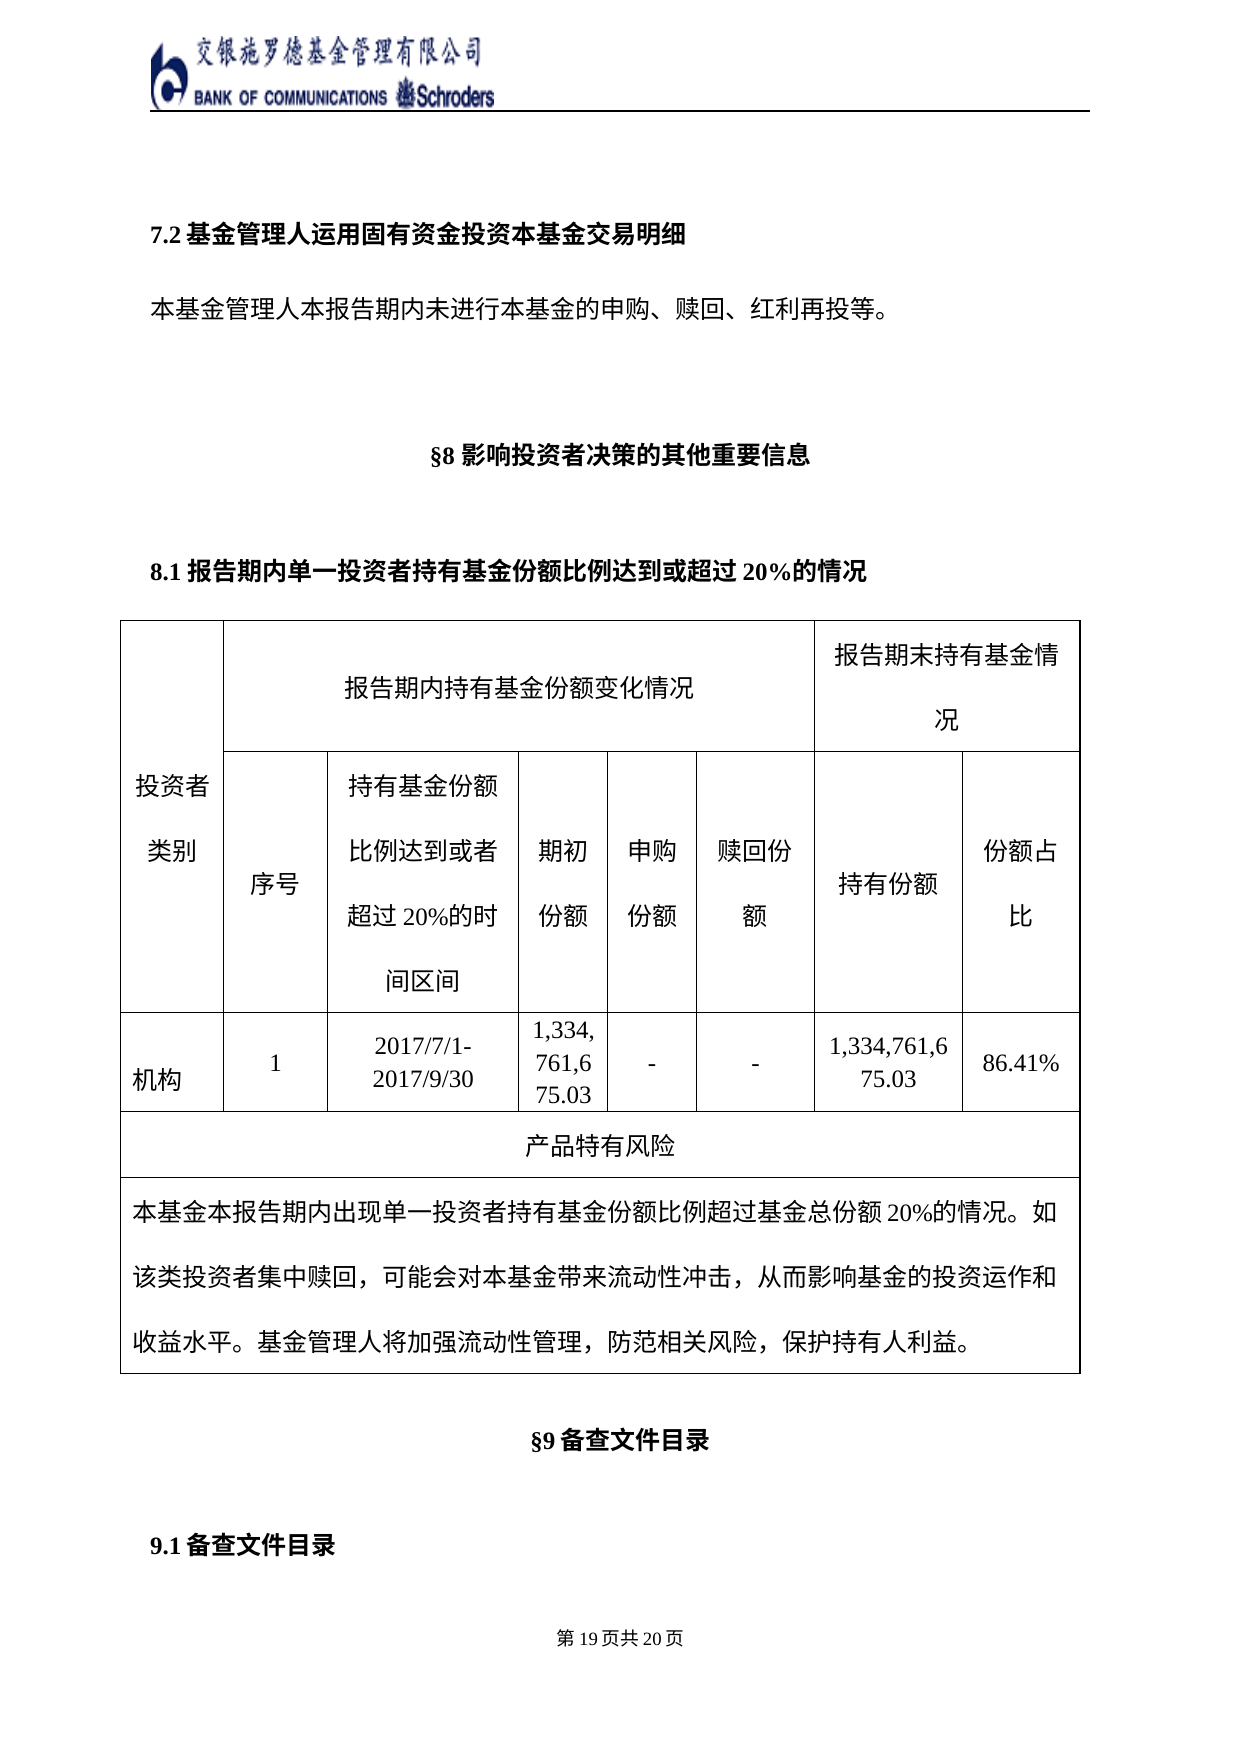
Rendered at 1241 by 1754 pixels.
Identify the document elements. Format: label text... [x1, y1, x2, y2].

table_cell 1 [224, 1013, 327, 1111]
subtitle §8 影响投资者决策的其他重要信息 [150, 421, 1090, 486]
table_header 报告期末持有基金情况 [815, 621, 1079, 751]
text 9.1备查文件目录 [150, 1511, 1090, 1576]
table_cell 86.41% [963, 1013, 1079, 1111]
table_header 投资者类别 [121, 621, 223, 1012]
table_header 报告期内持有基金份额变化情况 [224, 621, 814, 751]
table_cell 期初份额 [519, 752, 607, 1012]
table_cell 持有份额 [815, 752, 962, 1012]
table_cell - [697, 1013, 814, 1111]
table_cell - [608, 1013, 696, 1111]
subtitle §9备查文件目录 [150, 1406, 1090, 1471]
table_cell 本基金本报告期内出现单一投资者持有基金份额比例超过基金总份额20%的情况。如该类投资者集中赎回，可能会对本基金带来流动性冲击，从而影响基金的投资运作和收益水平。基金管理人将加强流动性管理，防范相关风险，保护持有人利益。 [121, 1178, 1079, 1373]
table_cell 赎回份额 [697, 752, 814, 1012]
table_cell 机构 [121, 1013, 223, 1111]
table_cell 申购份额 [608, 752, 696, 1012]
table_cell 2017/7/1-2017/9/30 [328, 1013, 518, 1111]
table_cell 产品特有风险 [121, 1112, 1079, 1177]
text 7.2基金管理人运用固有资金投资本基金交易明细 [150, 200, 1090, 265]
text 本基金管理人本报告期内未进行本基金的申购、赎回、红利再投等。 [150, 275, 1090, 340]
table_cell 持有基金份额比例达到或者超过20%的时间区间 [328, 752, 518, 1012]
table_cell 1,334,761,675.03 [815, 1013, 962, 1111]
table_cell 序号 [224, 752, 327, 1012]
text 8.1 报告期内单一投资者持有基金份额比例达到或超过20%的情况 [150, 537, 1090, 602]
picture [151, 36, 494, 110]
table_cell 份额占比 [963, 752, 1079, 1012]
table_cell 1,334,761,675.03 [519, 1013, 607, 1111]
